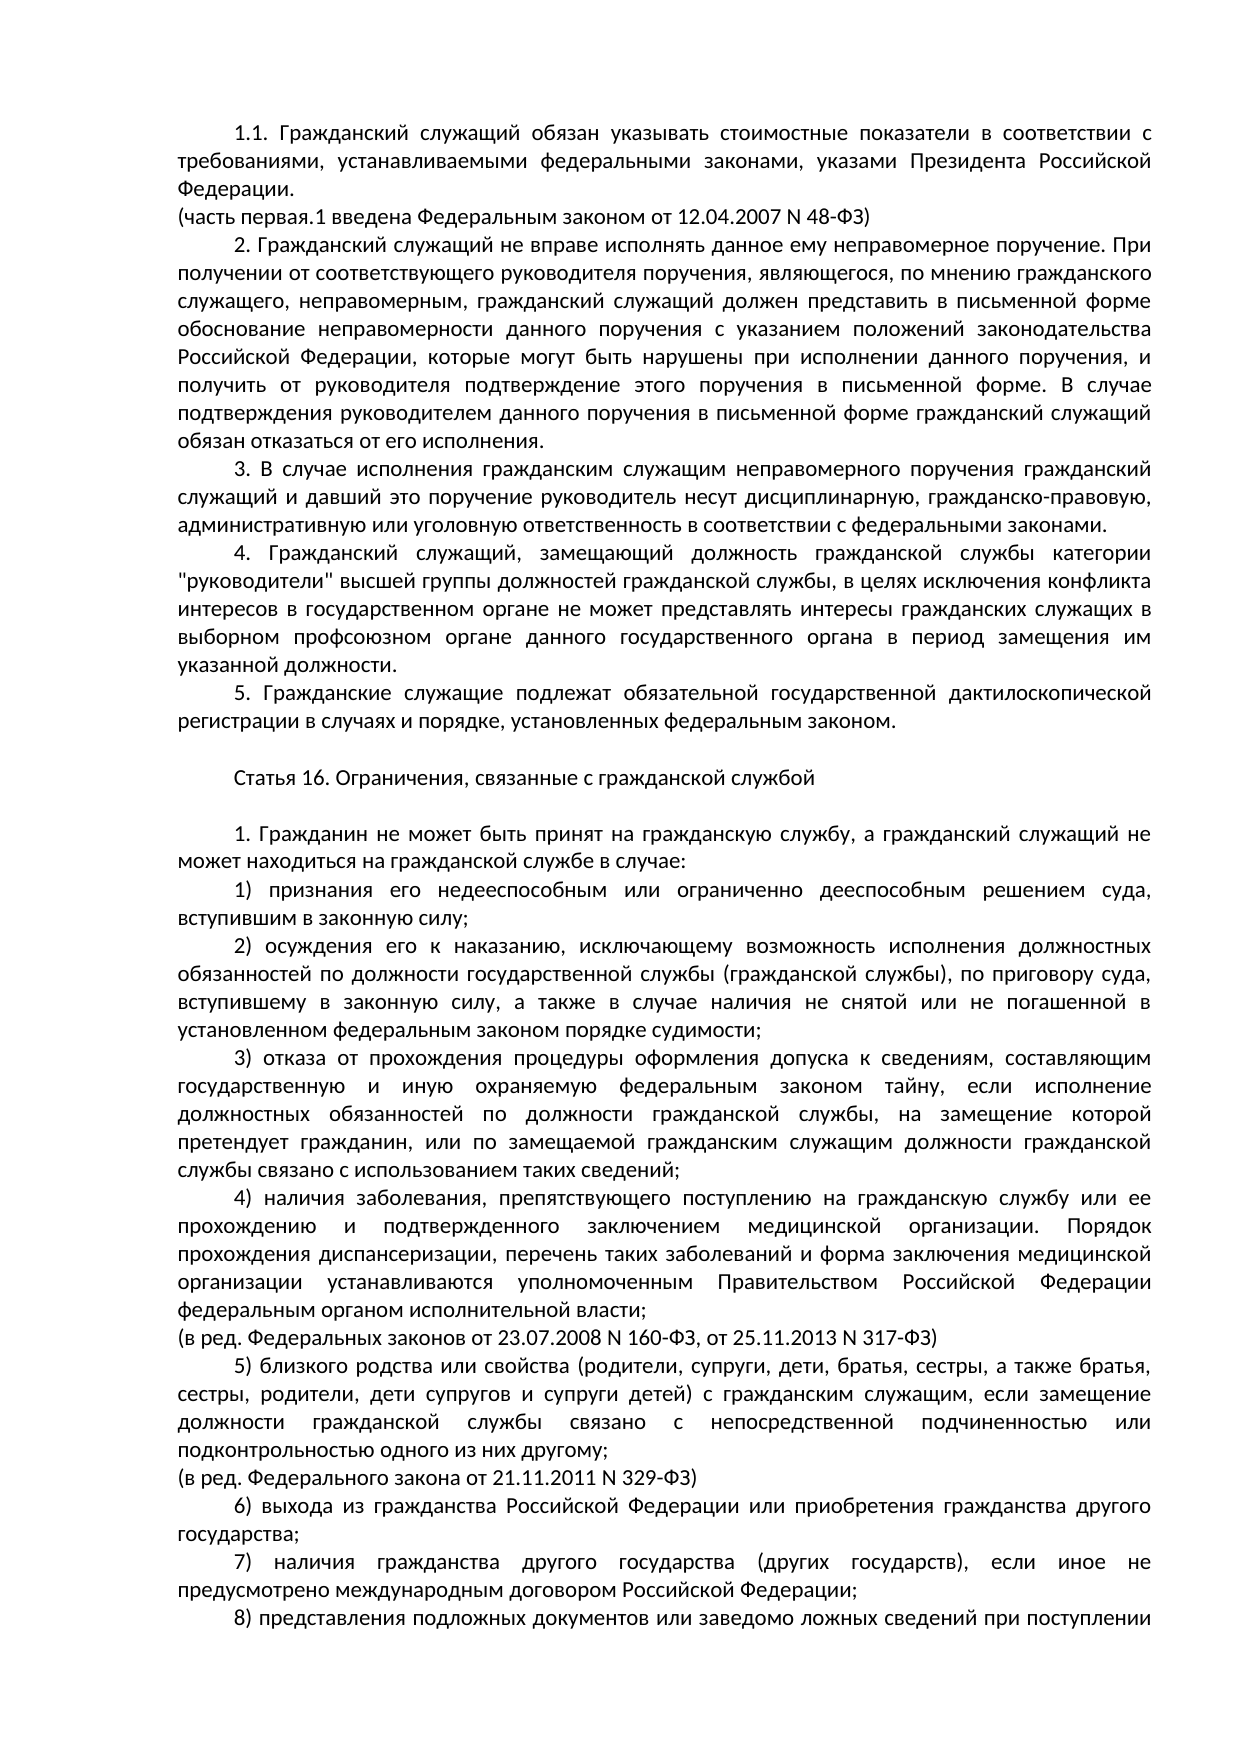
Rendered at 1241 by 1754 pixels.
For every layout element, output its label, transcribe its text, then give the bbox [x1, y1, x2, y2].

text 3. В случае исполнения гражданским служащим неправомерного поручения гражданский служащий и давший это поручение руководитель несут дисциплинарную, гражданско-правовую, административную или уголовную ответственность в соответствии с федеральными законами. [177, 454, 1152, 538]
text 1.1. Гражданский служащий обязан указывать стоимостные показатели в соответствии с требованиями, устанавливаемыми федеральными законами, указами Президента Российской Федерации. [177, 118, 1152, 202]
text 3) отказа от прохождения процедуры оформления допуска к сведениям, составляющим государственную и иную охраняемую федеральным законом тайну, если исполнение должностных обязанностей по должности гражданской службы, на замещение которой претендует гражданин, или по замещаемой гражданским служащим должности гражданской службы связано с использованием таких сведений; [177, 1043, 1152, 1183]
text 1. Гражданин не может быть принят на гражданскую службу, а гражданский служащий не может находиться на гражданской службе в случае: [177, 819, 1152, 875]
text 4. Гражданский служащий, замещающий должность гражданской службы категории "руководители" высшей группы должностей гражданской службы, в целях исключения конфликта интересов в государственном органе не может представлять интересы гражданских служащих в выборном профсоюзном органе данного государственного органа в период замещения им указанной должности. [177, 538, 1152, 678]
text 1) признания его недееспособным или ограниченно дееспособным решением суда, вступившим в законную силу; [177, 875, 1152, 931]
text 6) выхода из гражданства Российской Федерации или приобретения гражданства другого государства; [177, 1491, 1152, 1547]
text 2. Гражданский служащий не вправе исполнять данное ему неправомерное поручение. При получении от соответствующего руководителя поручения, являющегося, по мнению гражданского служащего, неправомерным, гражданский служащий должен представить в письменной форме обоснование неправомерности данного поручения с указанием положений законодательства Российской Федерации, которые могут быть нарушены при исполнении данного поручения, и получить от руководителя подтверждение этого поручения в письменной форме. В случае подтверждения руководителем данного поручения в письменной форме гражданский служащий обязан отказаться от его исполнения. [177, 230, 1152, 454]
text 4) наличия заболевания, препятствующего поступлению на гражданскую службу или ее прохождению и подтвержденного заключением медицинской организации. Порядок прохождения диспансеризации, перечень таких заболеваний и форма заключения медицинской организации устанавливаются уполномоченным Правительством Российской Федерации федеральным органом исполнительной власти; [177, 1183, 1152, 1323]
text 5) близкого родства или свойства (родители, супруги, дети, братья, сестры, а также братья, сестры, родители, дети супругов и супруги детей) с гражданским служащим, если замещение должности гражданской службы связано с непосредственной подчиненностью или подконтрольностью одного из них другому; [177, 1351, 1152, 1463]
text (часть первая.1 введена Федеральным законом от 12.04.2007 N 48-ФЗ) [177, 202, 1152, 230]
text 2) осуждения его к наказанию, исключающему возможность исполнения должностных обязанностей по должности государственной службы (гражданской службы), по приговору суда, вступившему в законную силу, а также в случае наличия не снятой или не погашенной в установленном федеральным законом порядке судимости; [177, 931, 1152, 1043]
text (в ред. Федерального закона от 21.11.2011 N 329-ФЗ) [177, 1463, 1152, 1491]
text 7) наличия гражданства другого государства (других государств), если иное не предусмотрено международным договором Российской Федерации; [177, 1547, 1152, 1603]
text (в ред. Федеральных законов от 23.07.2008 N 160-ФЗ, от 25.11.2013 N 317-ФЗ) [177, 1323, 1152, 1351]
text Статья 16. Ограничения, связанные с гражданской службой [177, 763, 1152, 791]
text 5. Гражданские служащие подлежат обязательной государственной дактилоскопической регистрации в случаях и порядке, установленных федеральным законом. [177, 678, 1152, 734]
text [177, 1603, 1152, 1631]
